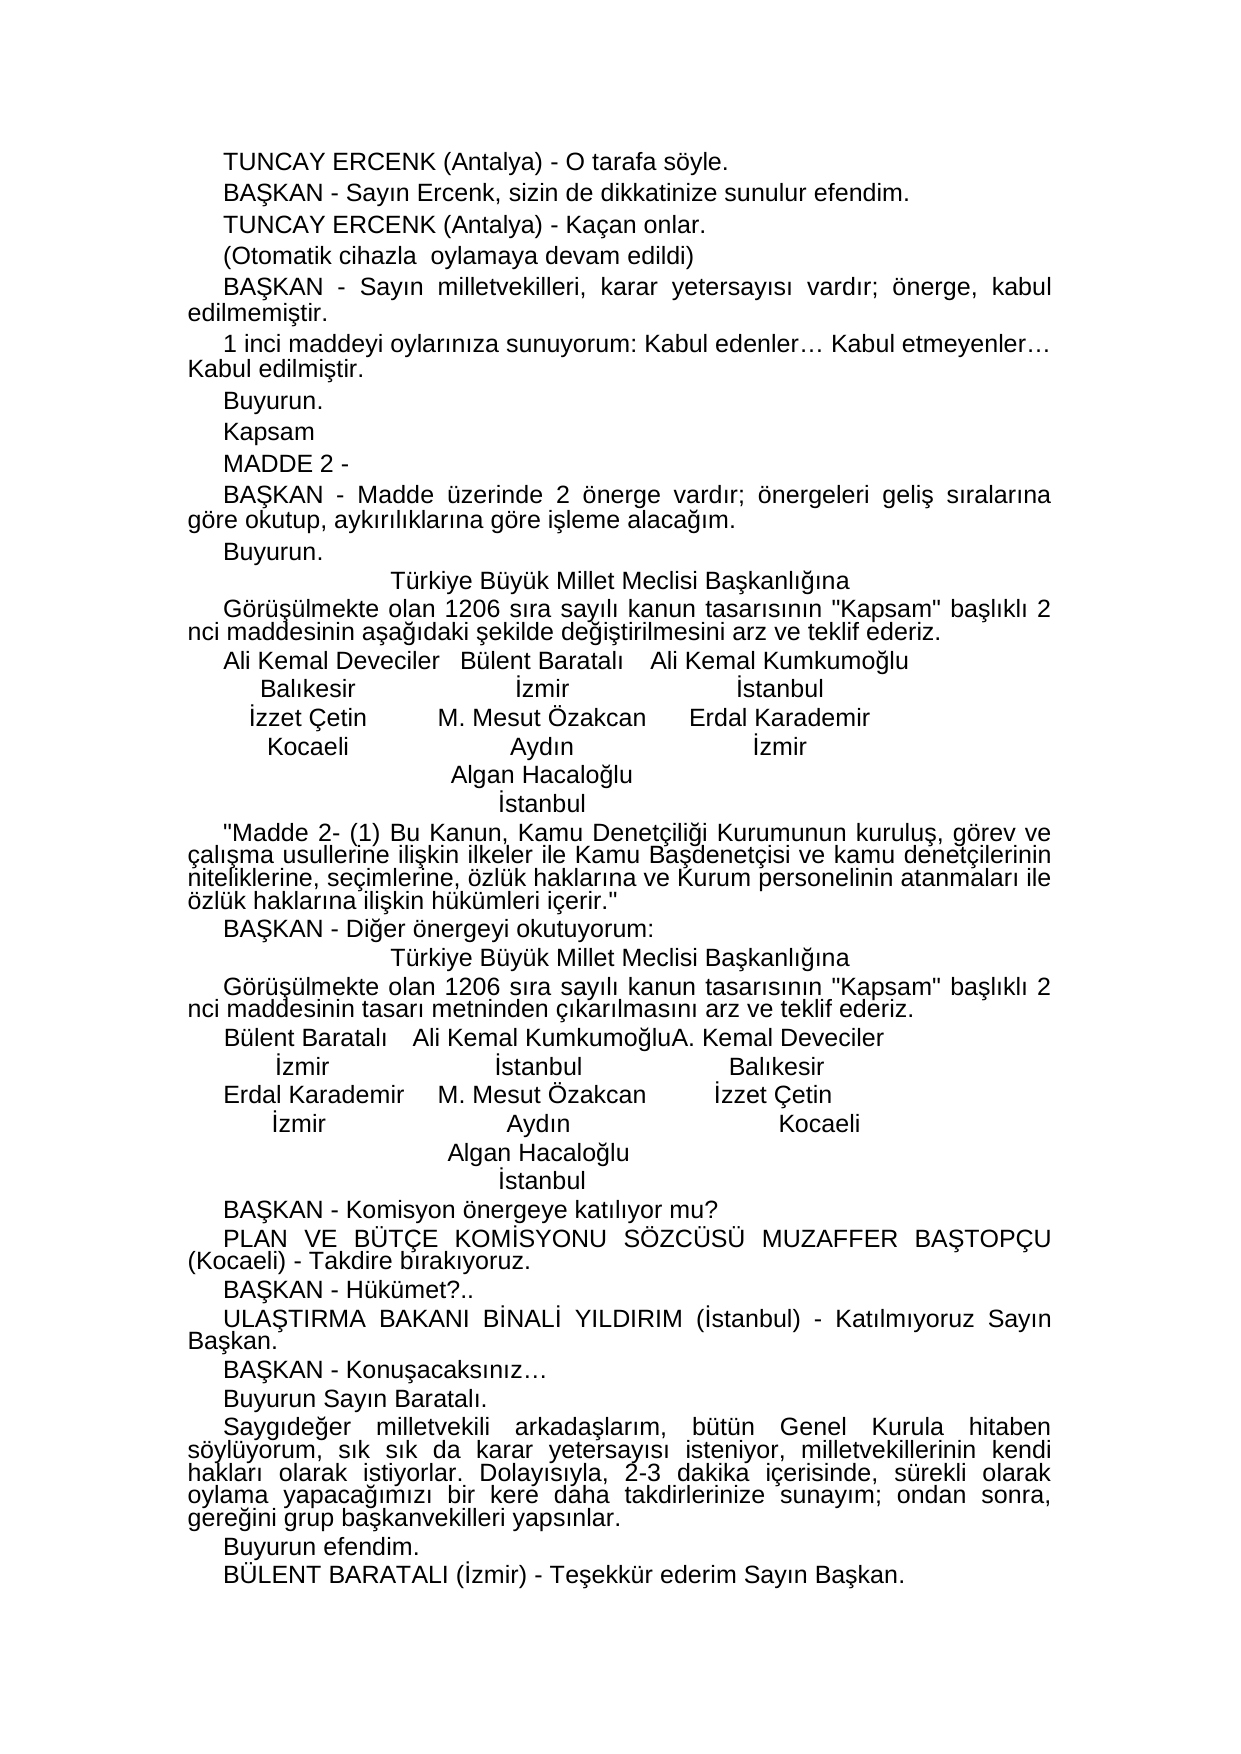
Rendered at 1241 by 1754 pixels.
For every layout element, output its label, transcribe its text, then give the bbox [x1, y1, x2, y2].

text Türkiye Büyük Millet Meclisi Başkanlığına [187, 948, 1053, 971]
text BAŞKAN - Diğer önergeyi okutuyorum: [260, 920, 1053, 942]
text İstanbul [187, 794, 1053, 817]
text Türkiye Büyük Millet Meclisi Başkanlığına [187, 571, 1053, 594]
text Buyurun Sayın Baratalı. [187, 1389, 1053, 1412]
text (Otomatik cihazla oylamaya devam edildi) [187, 244, 1053, 269]
text Buyurun efendim. [187, 1537, 1053, 1560]
text BAŞKAN - Sayın milletvekilleri, karar yetersayısı vardır; önerge, kabul edilmemiştir. [187, 275, 1053, 326]
text Saygıdeğer milletvekili arkadaşlarım, bütün Genel Kurula hitaben söylüyorum, sık sık da karar yetersayısı isteniyor, milletvekillerinin kendi hakları olarak istiyorlar. Dolayısıyla, 2-3 dakika içerisinde, sürekli olarak oylama yapacağımızı bir kere daha takdirlerinize sunayım; ondan sonra, gereğini grup başkanvekilleri yapsınlar. [187, 1418, 1053, 1531]
text Erdal Karademir M. Mesut Özakcan İzzet Çetin [777, 1086, 1053, 1108]
text Algan Hacaloğlu [187, 766, 1053, 788]
text ULAŞTIRMA BAKANI BİNALİ YILDIRIM (İstanbul) - Katılmıyoruz Sayın Başkan. [187, 1309, 1053, 1354]
text İstanbul [187, 1172, 1053, 1194]
text BÜLENT BARATALI (İzmir) - Teşekkür ederim Sayın Başkan. [521, 1566, 1053, 1588]
text BAŞKAN - Hükümet?.. [187, 1280, 1053, 1303]
text BÜLENT BARATALI (İzmir) - Teşekkür ederim Sayın Başkan. [187, 1566, 460, 1588]
text MADDE 2 - [187, 452, 1053, 477]
text BAŞKAN - Komisyon önergeye katılıyor mu? [187, 1200, 1053, 1223]
text Balıkesir İzmir İstanbul [187, 680, 1053, 702]
text TUNCAY ERCENK (Antalya) - O tarafa söyle. [187, 150, 1053, 175]
text İzmir Aydın Kocaeli [187, 1114, 1053, 1137]
text Kocaeli Aydın İzmir [187, 737, 1053, 760]
text 1 inci maddeyi oylarınıza sunuyorum: Kabul edenler… Kabul etmeyenler… Kabul edilmiştir. [187, 332, 1053, 383]
text Ali Kemal Deveciler Bülent Baratalı Ali Kemal Kumkumoğlu [187, 651, 1053, 674]
text Algan Hacaloğlu [187, 1143, 1053, 1166]
text "Madde 2- (1) Bu Kanun, Kamu Denetçiliği Kurumunun kuruluş, görev ve çalışma usullerine ilişkin ilkeler ile Kamu Başdenetçisi ve kamu denetçilerinin niteliklerine, seçimlerine, özlük haklarına ve Kurum personelinin atanmaları ile özlük haklarına ilişkin hükümleri içerir." [187, 823, 1053, 914]
text Görüşülmekte olan 1206 sıra sayılı kanun tasarısının "Kapsam" başlıklı 2 nci maddesinin tasarı metninden çıkarılmasını arz ve teklif ederiz. [187, 977, 1053, 1022]
text BAŞKAN - Sayın Ercenk, sizin de dikkatinize sunulur efendim. [187, 181, 1053, 207]
text Bülent Baratalı Ali Kemal Kumkumoğlu A. Kemal Deveciler [187, 1028, 1053, 1051]
text Görüşülmekte olan 1206 sıra sayılı kanun tasarısının "Kapsam" başlıklı 2 nci maddesinin aşağıdaki şekilde değiştirilmesini arz ve teklif ederiz. [187, 600, 1053, 645]
text Kapsam [187, 420, 1053, 446]
text TUNCAY ERCENK (Antalya) - Kaçan onlar. [187, 213, 1053, 238]
text Buyurun. [187, 389, 1053, 414]
text Erdal Karademir M. Mesut Özakcan İzzet Çetin [187, 1086, 783, 1108]
text PLAN VE BÜTÇE KOMİSYONU SÖZCÜSÜ MUZAFFER BAŞTOPÇU (Kocaeli) - Takdire bırakıyoruz. [187, 1229, 1053, 1274]
text İzmir İstanbul Balıkesir [187, 1057, 1053, 1080]
text BAŞKAN - Madde üzerinde 2 önerge vardır; önergeleri geliş sıralarına göre okutup, aykırılıklarına göre işleme alacağım. [187, 483, 1053, 534]
text Buyurun. [187, 540, 1053, 565]
text İzzet Çetin M. Mesut Özakcan Erdal Karademir [187, 708, 1053, 731]
text BAŞKAN - Konuşacaksınız… [187, 1360, 1053, 1383]
